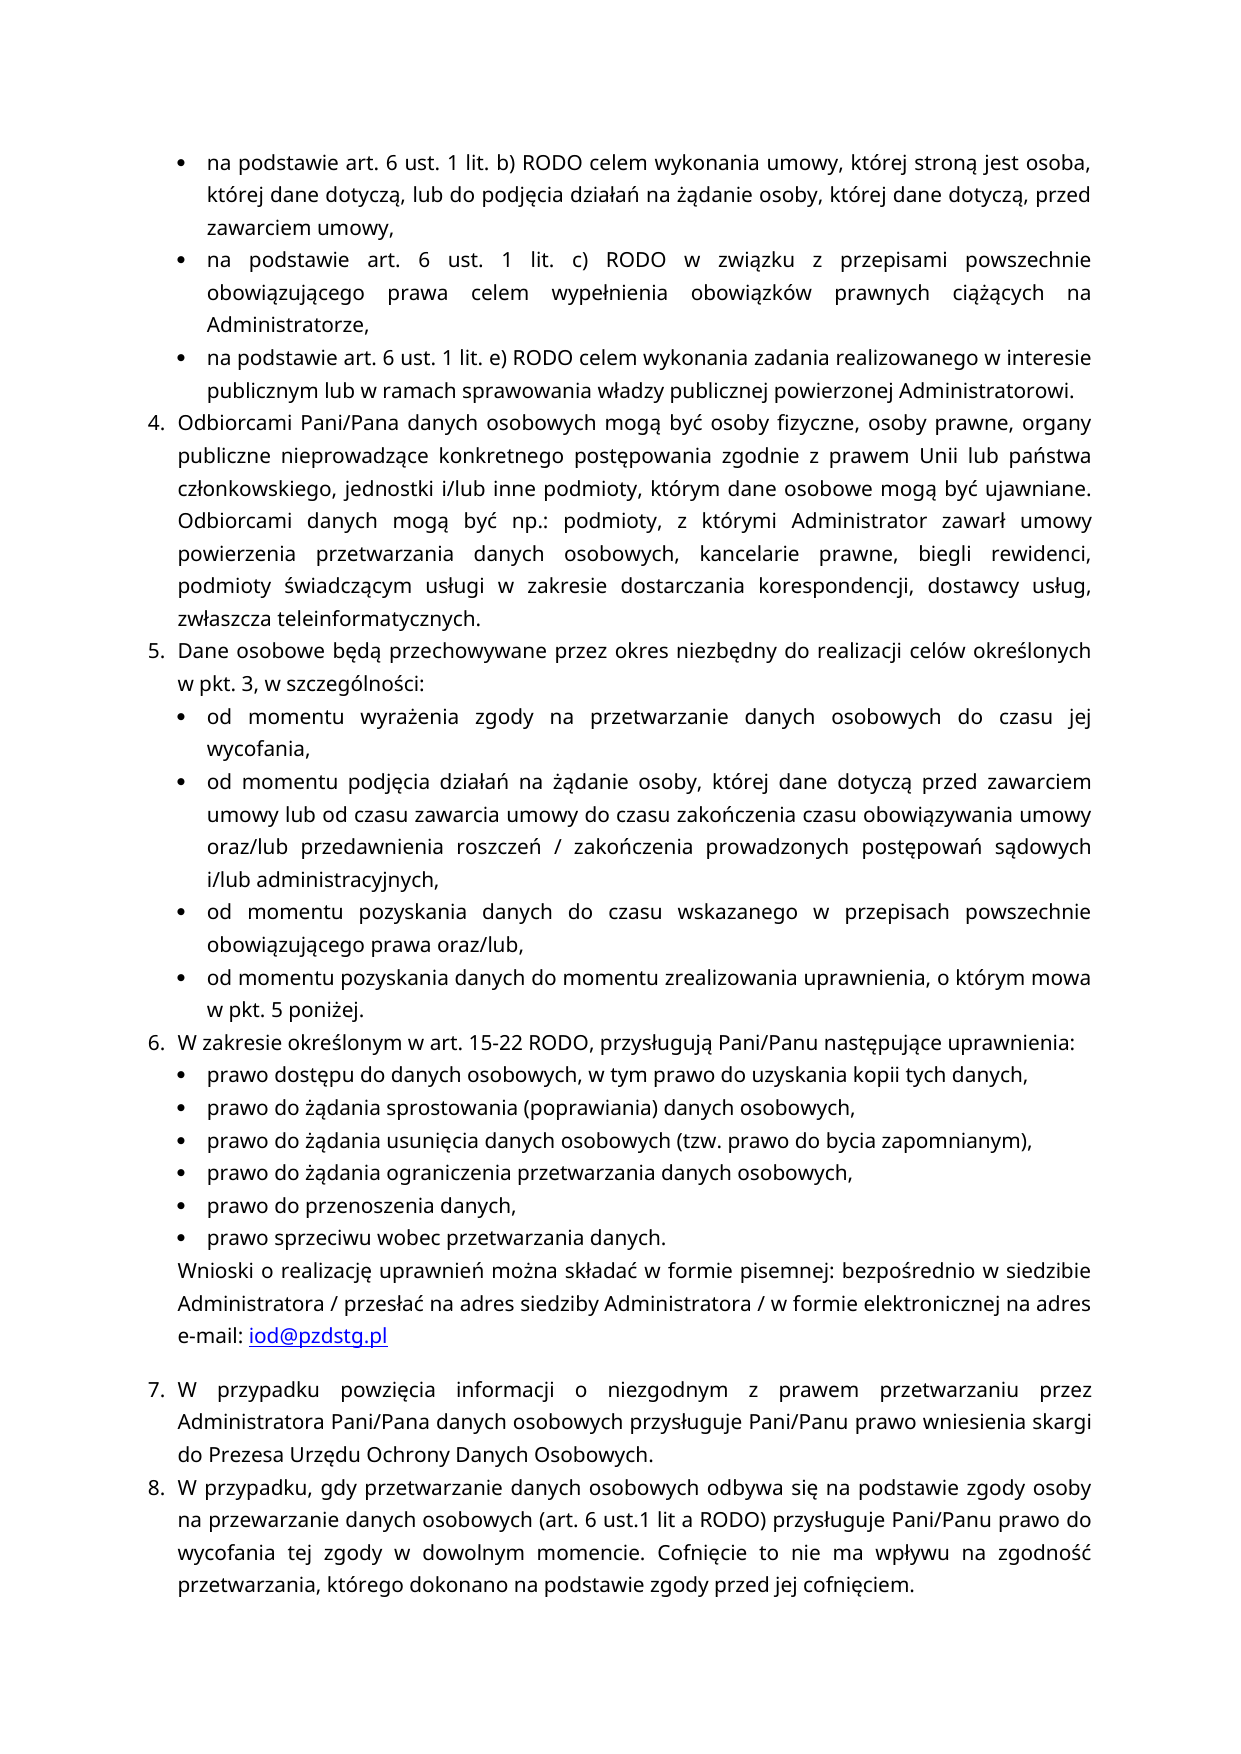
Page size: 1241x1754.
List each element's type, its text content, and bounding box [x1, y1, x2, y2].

list prawo do żądania usunięcia danych osobowych (tzw. prawo do bycia zapomnianym), [177, 1126, 1093, 1154]
list na podstawie art. 6 ust. 1 lit. c) RODO w związku z przepisami powszechnie obowiązującego prawa celem wypełnienia obowiązków prawnych ciążących na Administratorze, [177, 245, 1093, 339]
list prawo sprzeciwu wobec przetwarzania danych. [177, 1223, 1093, 1252]
list prawo dostępu do danych osobowych, w tym prawo do uzyskania kopii tych danych, [177, 1061, 1093, 1089]
list od momentu wyrażenia zgody na przetwarzanie danych osobowych do czasu jej wycofania, [177, 702, 1093, 763]
text Wnioski o realizację uprawnień można składać w formie pisemnej: bezpośrednio w siedzibie Administratora / przesłać na adres siedziby Administratora / w formie elektronicznej na adres e-mail: iod@pzdstg.pl [177, 1256, 1093, 1350]
list Dane osobowe będą przechowywane przez okres niezbędny do realizacji celów określonych w pkt. 3, w szczególności: [148, 637, 1093, 698]
list od momentu pozyskania danych do momentu zrealizowania uprawnienia, o którym mowa w pkt. 5 poniżej. [177, 963, 1093, 1024]
list W przypadku powzięcia informacji o niezgodnym z prawem przetwarzaniu przez Administratora Pani/Pana danych osobowych przysługuje Pani/Panu prawo wniesienia skargi do Prezesa Urzędu Ochrony Danych Osobowych. [148, 1375, 1093, 1468]
list prawo do przenoszenia danych, [177, 1191, 1093, 1219]
list od momentu podjęcia działań na żądanie osoby, której dane dotyczą przed zawarciem umowy lub od czasu zawarcia umowy do czasu zakończenia czasu obowiązywania umowy oraz/lub przedawnienia roszczeń / zakończenia prowadzonych postępowań sądowych i/lub administracyjnych, [177, 767, 1093, 893]
list Odbiorcami Pani/Pana danych osobowych mogą być osoby fizyczne, osoby prawne, organy publiczne nieprowadzące konkretnego postępowania zgodnie z prawem Unii lub państwa członkowskiego, jednostki i/lub inne podmioty, którym dane osobowe mogą być ujawniane. Odbiorcami danych mogą być np.: podmioty, z którymi Administrator zawarł umowy powierzenia przetwarzania danych osobowych, kancelarie prawne, biegli rewidenci, podmioty świadczącym usługi w zakresie dostarczania korespondencji, dostawcy usług, zwłaszcza teleinformatycznych. [148, 408, 1093, 632]
list na podstawie art. 6 ust. 1 lit. e) RODO celem wykonania zadania realizowanego w interesie publicznym lub w ramach sprawowania władzy publicznej powierzonej Administratorowi. [177, 343, 1093, 404]
list od momentu pozyskania danych do czasu wskazanego w przepisach powszechnie obowiązującego prawa oraz/lub, [177, 897, 1093, 958]
list prawo do żądania ograniczenia przetwarzania danych osobowych, [177, 1158, 1093, 1187]
list W przypadku, gdy przetwarzanie danych osobowych odbywa się na podstawie zgody osoby na przewarzanie danych osobowych (art. 6 ust.1 lit a RODO) przysługuje Pani/Panu prawo do wycofania tej zgody w dowolnym momencie. Cofnięcie to nie ma wpływu na zgodność przetwarzania, którego dokonano na podstawie zgody przed jej cofnięciem. [148, 1473, 1093, 1599]
list W zakresie określonym w art. 15-22 RODO, przysługują Pani/Panu następujące uprawnienia: [148, 1028, 1093, 1056]
list prawo do żądania sprostowania (poprawiania) danych osobowych, [177, 1093, 1093, 1122]
list na podstawie art. 6 ust. 1 lit. b) RODO celem wykonania umowy, której stroną jest osoba, której dane dotyczą, lub do podjęcia działań na żądanie osoby, której dane dotyczą, przed zawarciem umowy, [177, 148, 1093, 241]
